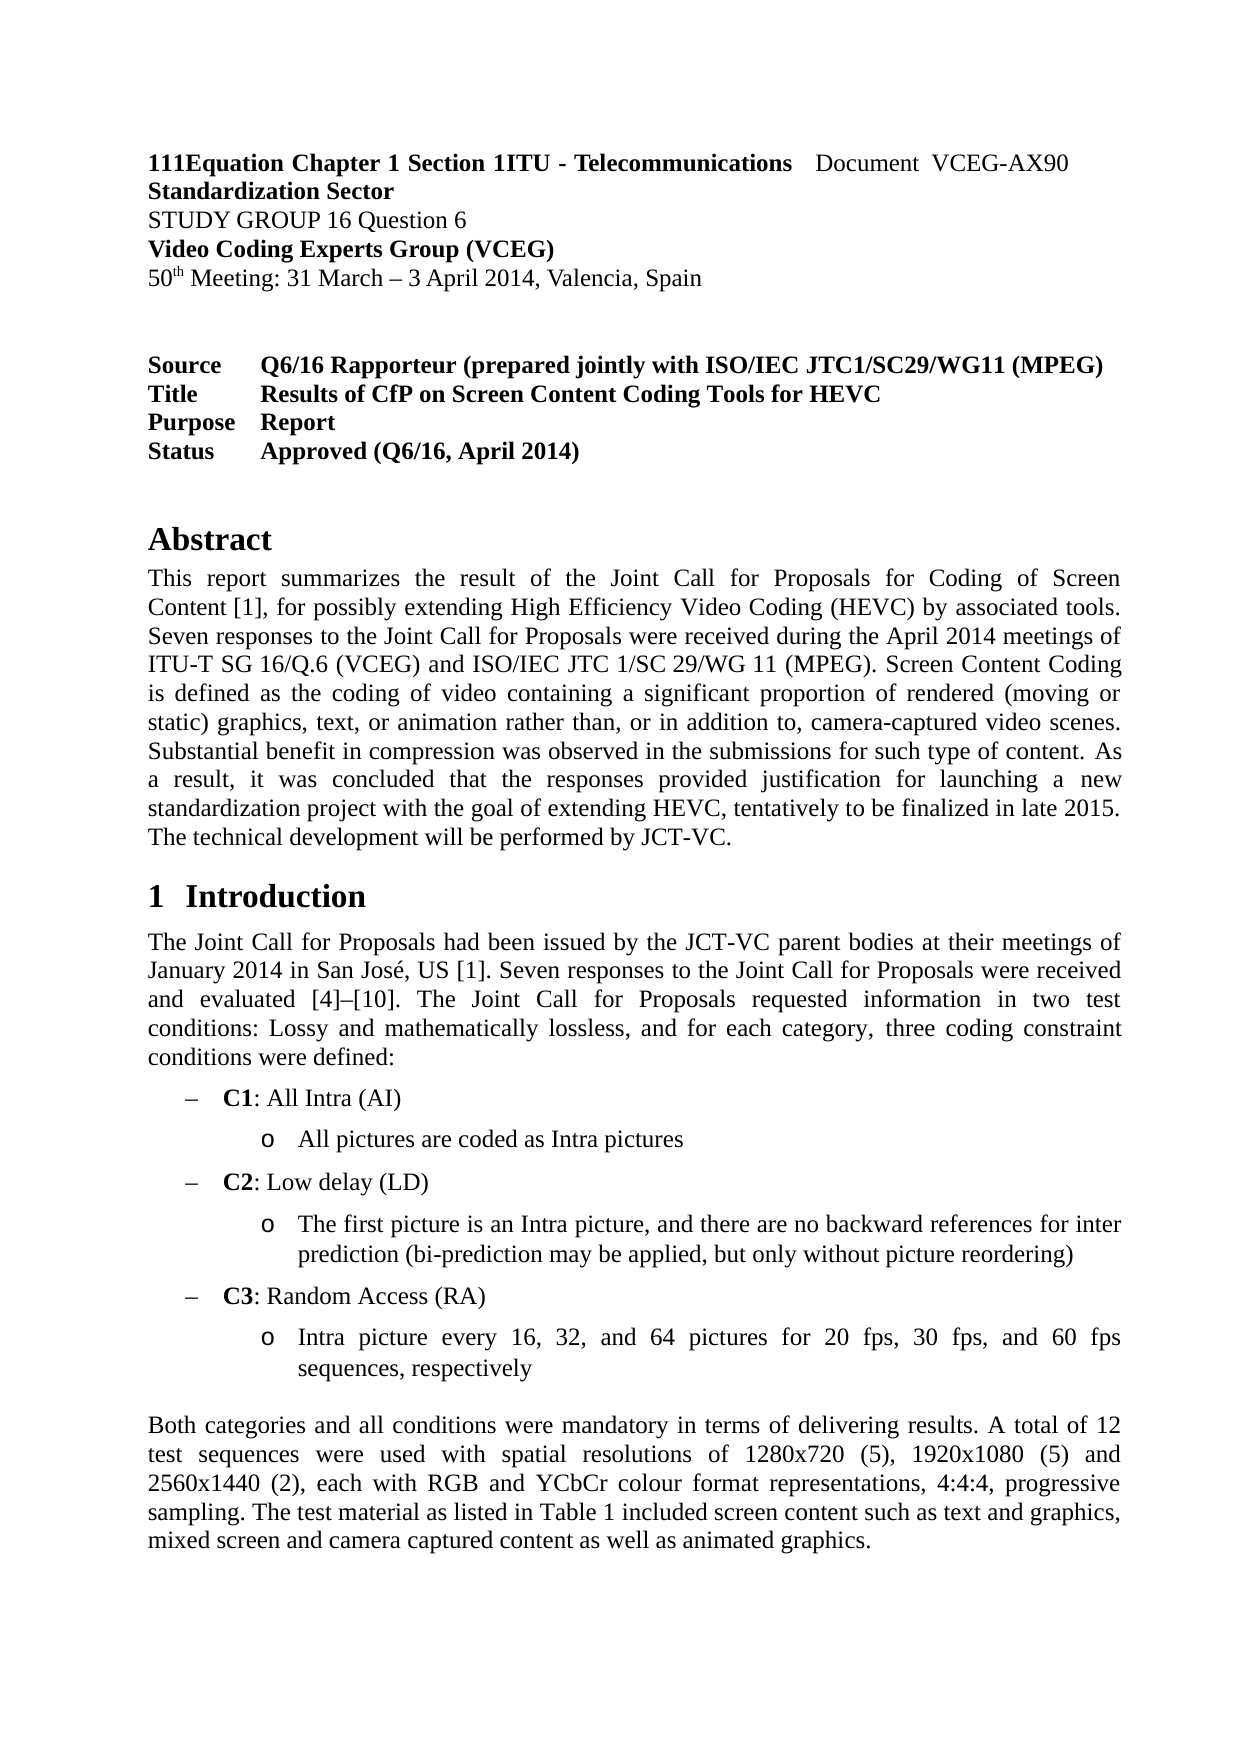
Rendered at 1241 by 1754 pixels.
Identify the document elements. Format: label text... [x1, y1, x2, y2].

table_cell Title [136, 379, 249, 407]
table_header Document VCEG-AX90 [804, 148, 1123, 291]
subtitle Introduction [148, 876, 1122, 914]
text Both categories and all conditions were mandatory in terms of delivering results. A total of 12 test sequences were used with spatial resolutions of 1280x720 (5), 1920x1080 (5) and 2560x1440 (2), each with RGB and YCbCr colour format representations, 4:4:4, progressive sampling. The test material as listed in Table 1 included screen content such as text and graphics, mixed screen and camera captured content as well as animated graphics. [148, 1410, 1122, 1554]
text This report summarizes the result of the Joint Call for Proposals for Coding of Screen Content [1], for possibly extending High Efficiency Video Coding (HEVC) by associated tools. Seven responses to the Joint Call for Proposals were received during the April 2014 meetings of ITU-T SG 16/Q.6 (VCEG) and ISO/IEC JTC 1/SC 29/WG 11 (MPEG). Screen Content Coding is defined as the coding of video containing a significant proportion of rendered (moving or static) graphics, text, or animation rather than, or in addition to, camera-captured video scenes. Substantial benefit in compression was observed in the submissions for such type of content. As a result, it was concluded that the responses provided justification for launching a new standardization project with the goal of extending HEVC, tentatively to be finalized in late 2015. The technical development will be performed by JCT-VC. [148, 563, 1122, 851]
table_cell Status [136, 436, 249, 465]
table_header Q6/16 Rapporteur (prepared jointly with ISO/IEC JTC1/SC29/WG11 (MPEG) [249, 350, 1133, 379]
table_cell Approved (Q6/16, April 2014) [249, 436, 1133, 465]
list C3: Random Access (RA) [185, 1281, 1122, 1309]
list Intra picture every 16, 32, and 64 pictures for 20 fps, 30 fps, and 60 fps sequences, respectively [260, 1322, 1122, 1382]
list All pictures are coded as Intra pictures [260, 1124, 1122, 1155]
table_cell Report [249, 408, 1133, 436]
list C2: Low delay (LD) [185, 1167, 1122, 1196]
list The first picture is an Intra picture, and there are no backward references for inter prediction (bi-prediction may be applied, but only without picture reordering) [260, 1209, 1122, 1268]
list C1: All Intra (AI) [185, 1083, 1122, 1112]
subtitle Abstract [148, 519, 1122, 557]
table_cell Purpose [136, 408, 249, 436]
table_header Source [136, 350, 249, 379]
text The Joint Call for Proposals had been issued by the JCT-VC parent bodies at their meetings of January 2014 in San José, US [1]. Seven responses to the Joint Call for Proposals were received and evaluated [4]–[10]. The Joint Call for Proposals requested information in two test conditions: Lossy and mathematically lossless, and for each category, three coding constraint conditions were defined: [148, 927, 1122, 1070]
table_cell Results of CfP on Screen Content Coding Tools for HEVC [249, 379, 1133, 407]
table_header ITU - Telecommunications Standardization Sector STUDY GROUP 16 Question 6 Video Coding Experts Group (VCEG) 50th Meeting: 31 March – 3 April 2014, Valencia, Spain [136, 148, 804, 291]
